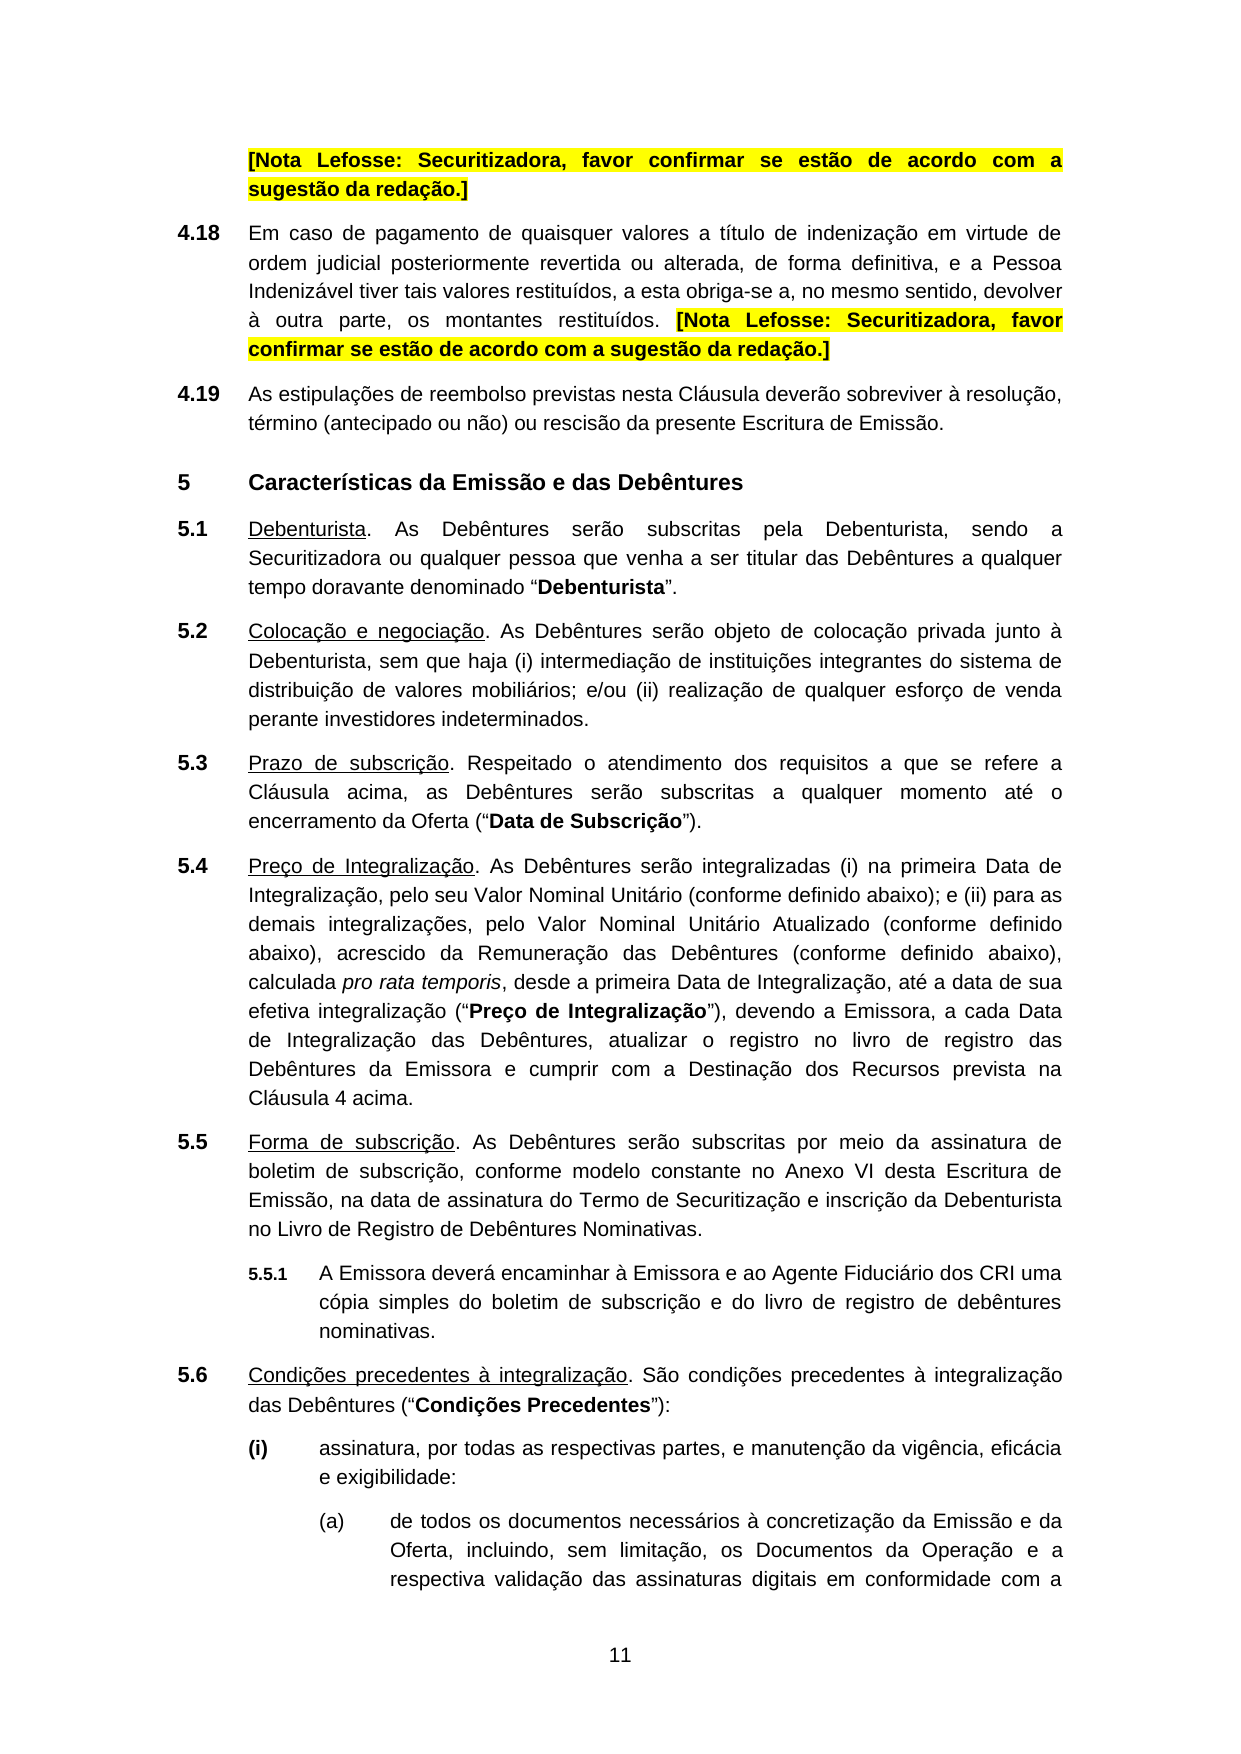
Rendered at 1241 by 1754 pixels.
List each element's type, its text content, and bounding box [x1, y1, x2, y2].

text Características da Emissão e das Debêntures [177, 469, 1063, 496]
text Preço de Integralização. As Debêntures serão integralizadas (i) na primeira Data de Integralização, pelo seu Valor Nominal Unitário (conforme definido abaixo); e (ii) para as demais integralizações, pelo Valor Nominal Unitário Atualizado (conforme definido abaixo), acrescido da Remuneração das Debêntures (conforme definido abaixo), calculada pro rata temporis, desde a primeira Data de Integralização, até a data de sua efetiva integralização (“Preço de Integralização”), devendo a Emissora, a cada Data de Integralização das Debêntures, atualizar o registro no livro de registro das Debêntures da Emissora e cumprir com a Destinação dos Recursos prevista na Cláusula 4 acima. [177, 853, 1063, 1109]
text assinatura, por todas as respectivas partes, e manutenção da vigência, eficácia e exigibilidade: [248, 1436, 1063, 1489]
text A Emissora deverá encaminhar à Emissora e ao Agente Fiduciário dos CRI uma cópia simples do boletim de subscrição e do livro de registro de debêntures nominativas. [248, 1261, 1063, 1343]
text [319, 1508, 1063, 1590]
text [177, 148, 1063, 201]
text Forma de subscrição. As Debêntures serão subscritas por meio da assinatura de boletim de subscrição, conforme modelo constante no Anexo VI desta Escritura de Emissão, na data de assinatura do Termo de Securitização e inscrição da Debenturista no Livro de Registro de Debêntures Nominativas. [177, 1129, 1063, 1241]
text Condições precedentes à integralização. São condições precedentes à integralização das Debêntures (“Condições Precedentes”): [177, 1362, 1063, 1416]
text Prazo de subscrição. Respeitado o atendimento dos requisitos a que se refere a Cláusula 2 acima, as Debêntures serão subscritas a qualquer momento até o encerramento da Oferta (“Data de Subscrição”). [177, 750, 1063, 833]
text As estipulações de reembolso previstas nesta Cláusula deverão sobreviver à resolução, término (antecipado ou não) ou rescisão da presente Escritura de Emissão. [177, 381, 1063, 435]
text Debenturista. As Debêntures serão subscritas pela Debenturista, sendo a Securitizadora ou qualquer pessoa que venha a ser titular das Debêntures a qualquer tempo doravante denominado “Debenturista”. [177, 516, 1063, 599]
text Colocação e negociação. As Debêntures serão objeto de colocação privada junto à Debenturista, sem que haja (i) intermediação de instituições integrantes do sistema de distribuição de valores mobiliários; e/ou (ii) realização de qualquer esforço de venda perante investidores indeterminados. [177, 618, 1063, 730]
text Em caso de pagamento de quaisquer valores a título de indenização em virtude de ordem judicial posteriormente revertida ou alterada, de forma definitiva, e a Pessoa Indenizável tiver tais valores restituídos, a esta obriga-se a, no mesmo sentido, devolver à outra parte, os montantes restituídos. [Nota Lefosse: Securitizadora, favor confirmar se estão de acordo com a sugestão da redação.] [177, 220, 1063, 361]
